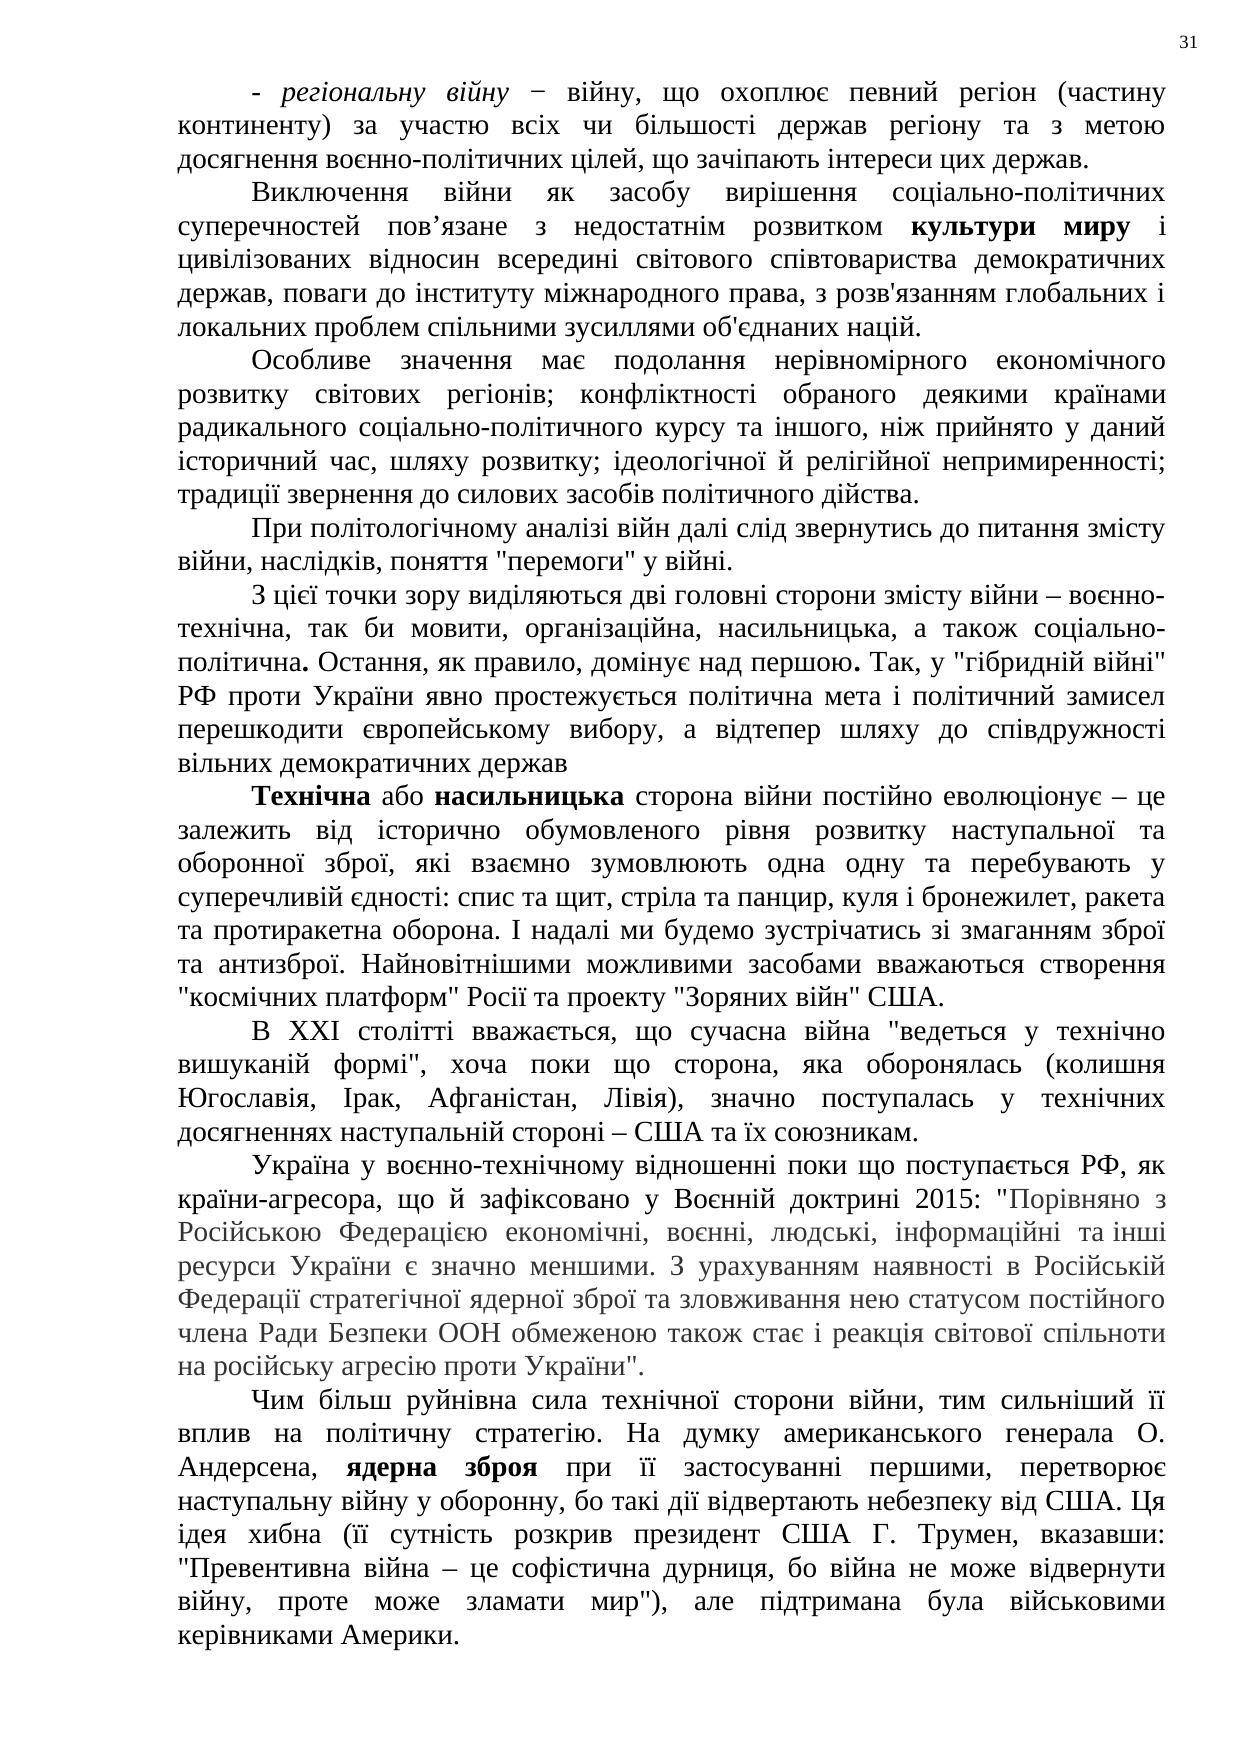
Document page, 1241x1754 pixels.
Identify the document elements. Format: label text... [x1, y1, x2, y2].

text Технічна або насильницька сторона війни постійно еволюціонує – це залежить від історично обумовленого рівня розвитку наступальної та оборонної зброї, які взаємно зумовлюють одна одну та перебувають у суперечливій єдності: спис та щит, стріла та панцир, куля і бронежилет, ракета та протиракетна оборона. І надалі ми будемо зустрічатись зі змаганням зброї та антизброї. Найновітнішими можливими засобами вважаються створення "космічних платформ" Росії та проекту "Зоряних війн" США. [177, 778, 1167, 1013]
text Виключення війни як засобу вирішення соціально-політичних суперечностей пов’язане з недостатнім розвитком культури миру і цивілізованих відносин всередині світового співтовариства демократичних держав, поваги до інституту міжнародного права, з розв'язанням глобальних і локальних проблем спільними зусиллями об'єднаних націй. [177, 174, 1167, 342]
text - регіональну війну − війну, що охоплює певний регіон (частину континенту) за участю всіх чи більшості держав регіону та з метою досягнення воєнно-політичних цілей, що зачіпають інтереси цих держав. [177, 74, 1167, 174]
text З цієї точки зору виділяються дві головні сторони змісту війни – воєнно-технічна, так би мовити, організаційна, насильницька, а також соціально-політична. Остання, як правило, домінує над першою. Так, у "гібридній війні" РФ проти України явно простежується політична мета і політичний замисел перешкодити європейському вибору, а відтепер шляху до співдружності вільних демократичних держав [177, 577, 1167, 778]
text Особливе значення має подолання нерівномірного економічного розвитку світових регіонів; конфліктності обраного деякими країнами радикального соціально-політичного курсу та іншого, ніж прийнято у даний історичний час, шляху розвитку; ідеологічної й релігійної непримиренності; традиції звернення до силових засобів політичного дійства. [177, 342, 1167, 510]
text Україна у воєнно-технічному відношенні поки що поступається РФ, як країни-агресора, що й зафіксовано у Воєнній доктрині 2015: "Порівняно з Російською Федерацією економічні, воєнні, людські, інформаційні та інші ресурси України є значно меншими. З урахуванням наявності в Російській Федерації стратегічної ядерної зброї та зловживання нею статусом постійного члена Ради Безпеки ООН обмеженою також стає і реакція світової спільноти на російську агресію проти України". [177, 1147, 1167, 1382]
text При політологічному аналізі війн далі слід звернутись до питання змісту війни, наслідків, поняття "перемоги" у війні. [177, 510, 1167, 577]
text Чим більш руйнівна сила технічної сторони війни, тим сильніший її вплив на політичну стратегію. На думку американського генерала О. Андерсена, ядерна зброя при її застосуванні першими, перетворює наступальну війну у оборонну, бо такі дії відвертають небезпеку від США. Ця ідея хибна (її сутність розкрив президент США Г. Трумен, вказавши: "Превентивна війна – це софістична дурниця, бо війна не може відвернути війну, проте може зламати мир"), але підтримана була військовими керівниками Америки. [177, 1382, 1167, 1650]
text В ХХI столітті вважається, що сучасна війна "ведеться у технічно вишуканій формі", хоча поки що сторона, яка оборонялась (колишня Югославія, Ірак, Афганістан, Лівія), значно поступалась у технічних досягненнях наступальній стороні – США та їх союзникам. [177, 1013, 1167, 1147]
